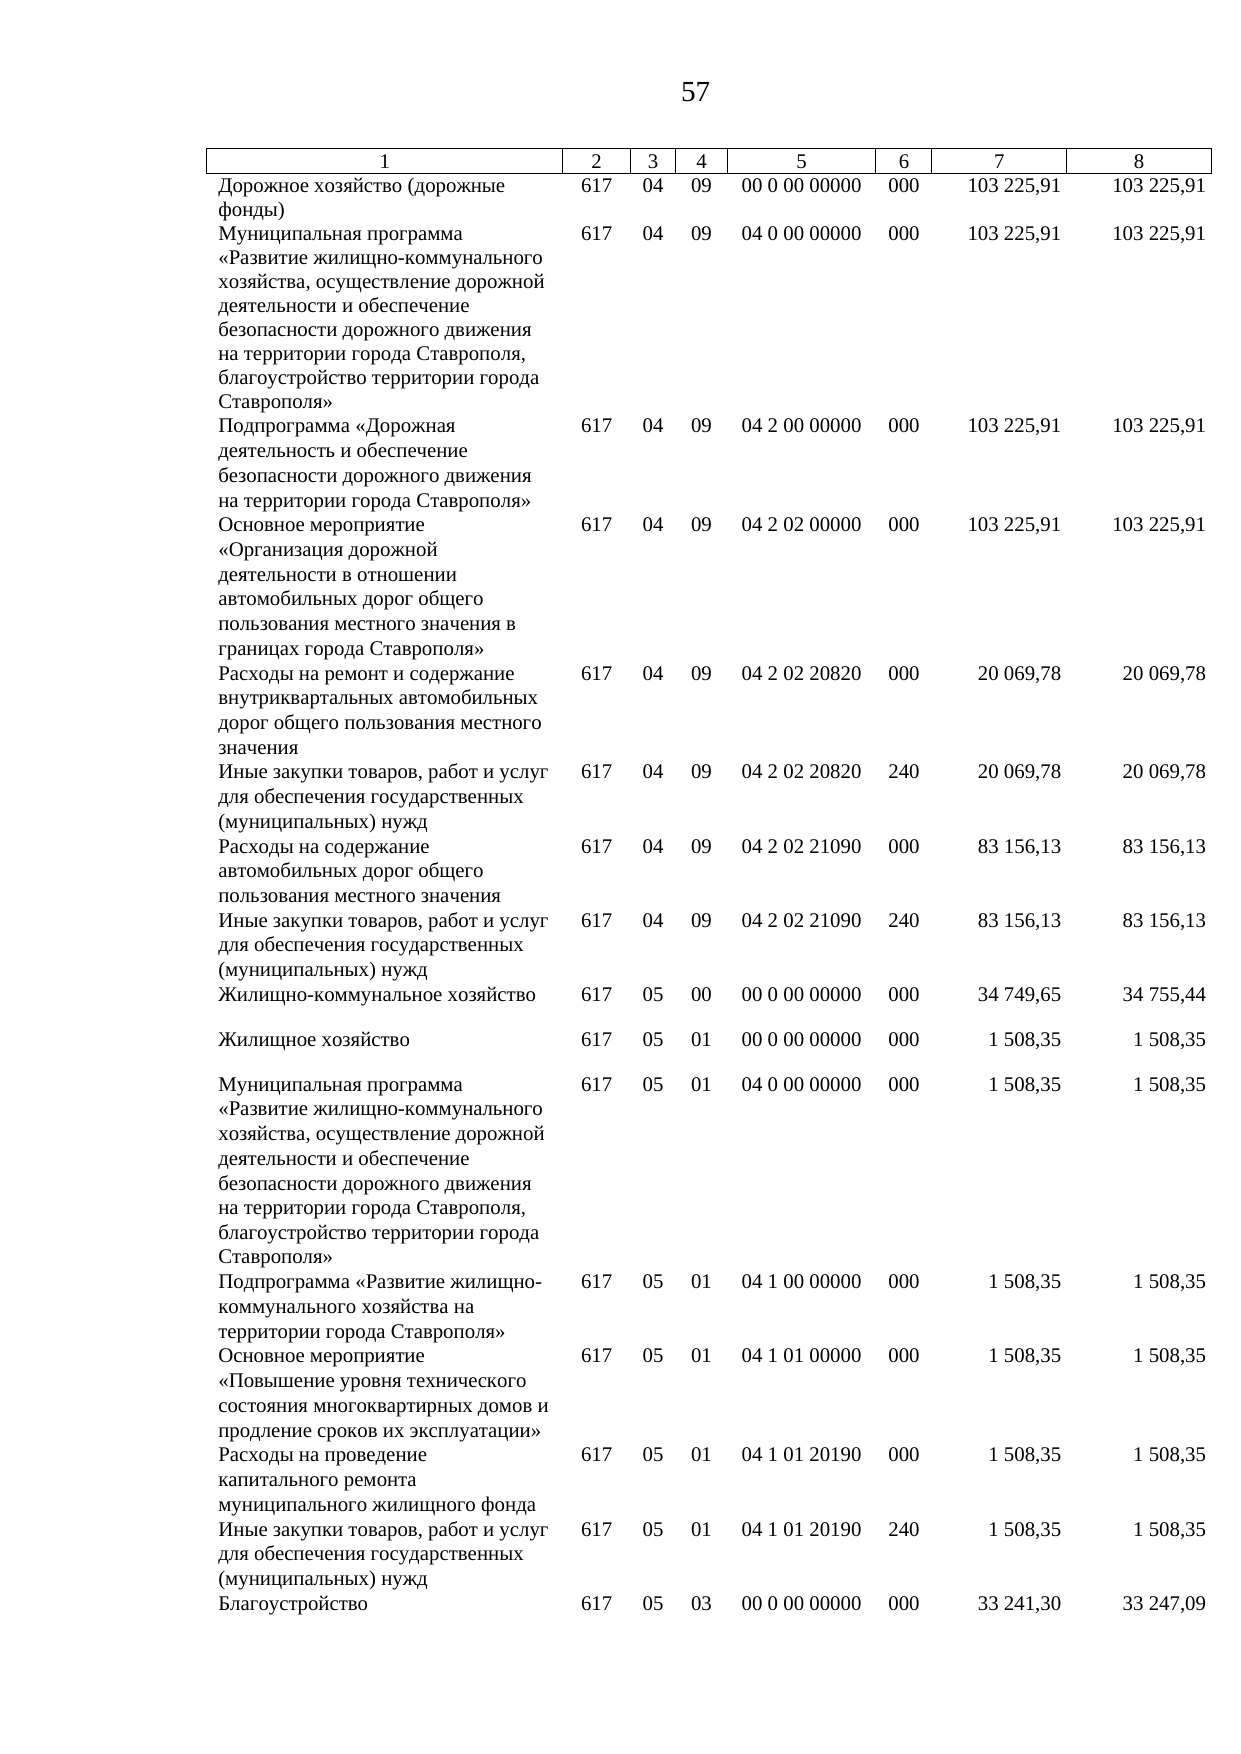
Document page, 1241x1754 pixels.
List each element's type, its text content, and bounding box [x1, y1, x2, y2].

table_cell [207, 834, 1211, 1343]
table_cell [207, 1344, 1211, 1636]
table_header 6 [876, 149, 931, 173]
table_header 3 [631, 149, 675, 173]
table_header 1 [207, 149, 562, 173]
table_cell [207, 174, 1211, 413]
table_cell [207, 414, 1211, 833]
table_header 5 [728, 149, 875, 173]
table_header 4 [676, 149, 727, 173]
table_header 7 [932, 149, 1066, 173]
table_header 2 [563, 149, 630, 173]
table_header 8 [1067, 149, 1211, 173]
